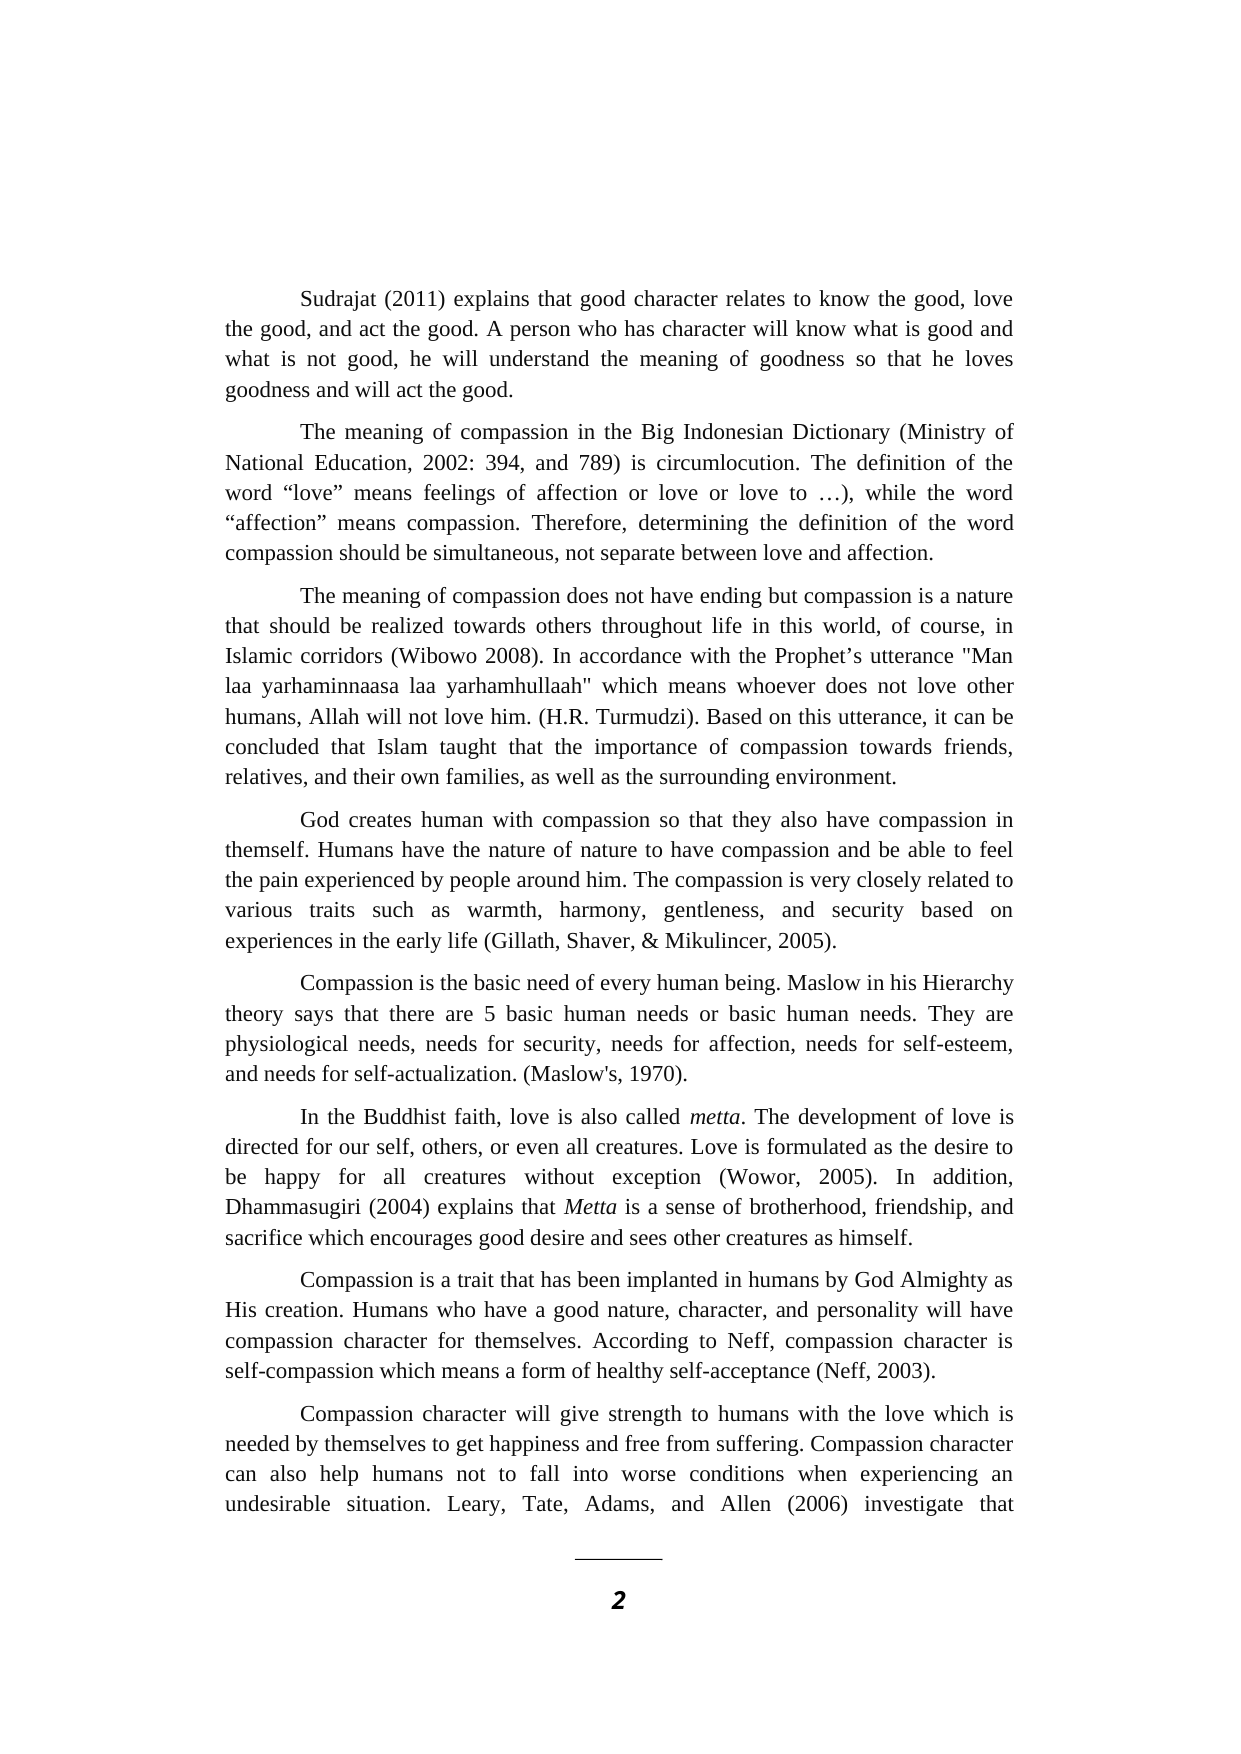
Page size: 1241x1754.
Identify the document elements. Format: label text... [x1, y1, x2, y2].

text The meaning of compassion does not have ending but compassion is a nature that should be realized towards others throughout life in this world, of course, in Islamic corridors (Wibowo 2008). In accordance with the Prophet’s utterance "Man laa yarhaminnaasa laa yarhamhullaah" which means whoever does not love other humans, Allah will not love him. (H.R. Turmudzi). Based on this utterance, it can be concluded that Islam taught that the importance of compassion towards friends, relatives, and their own families, as well as the surrounding environment. [225, 582, 1015, 789]
text Compassion is the basic need of every human being. Maslow in his Hierarchy theory says that there are 5 basic human needs or basic human needs. They are physiological needs, needs for security, needs for affection, needs for self-esteem, and needs for self-actualization. (Maslow's, 1970). [225, 969, 1015, 1086]
text God creates human with compassion so that they also have compassion in themself. Humans have the nature of nature to have compassion and be able to feel the pain experienced by people around him. The compassion is very closely related to various traits such as warmth, harmony, gentleness, and security based on experiences in the early life (Gillath, Shaver, & Mikulincer, 2005). [225, 806, 1015, 953]
text In the Buddhist faith, love is also called metta. The development of love is directed for our self, others, or even all creatures. Love is formulated as the desire to be happy for all creatures without exception (Wowor, 2005). In addition, Dhammasugiri (2004) explains that Metta is a sense of brotherhood, friendship, and sacrifice which encourages good desire and sees other creatures as himself. [225, 1103, 1015, 1250]
text Sudrajat (2011) explains that good character relates to know the good, love the good, and act the good. A person who has character will know what is good and what is not good, he will understand the meaning of goodness so that he loves goodness and will act the good. [225, 285, 1015, 402]
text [225, 1399, 1015, 1517]
text Compassion is a trait that has been implanted in humans by God Almighty as His creation. Humans who have a good nature, character, and personality will have compassion character for themselves. According to Neff, compassion character is self-compassion which means a form of healthy self-acceptance (Neff, 2003). [225, 1266, 1015, 1383]
text The meaning of compassion in the Big Indonesian Dictionary (Ministry of National Education, 2002: 394, and 789) is circumlocution. The definition of the word “love” means feelings of affection or love or love to …), while the word “affection” means compassion. Therefore, determining the definition of the word compassion should be simultaneous, not separate between love and affection. [225, 418, 1015, 566]
